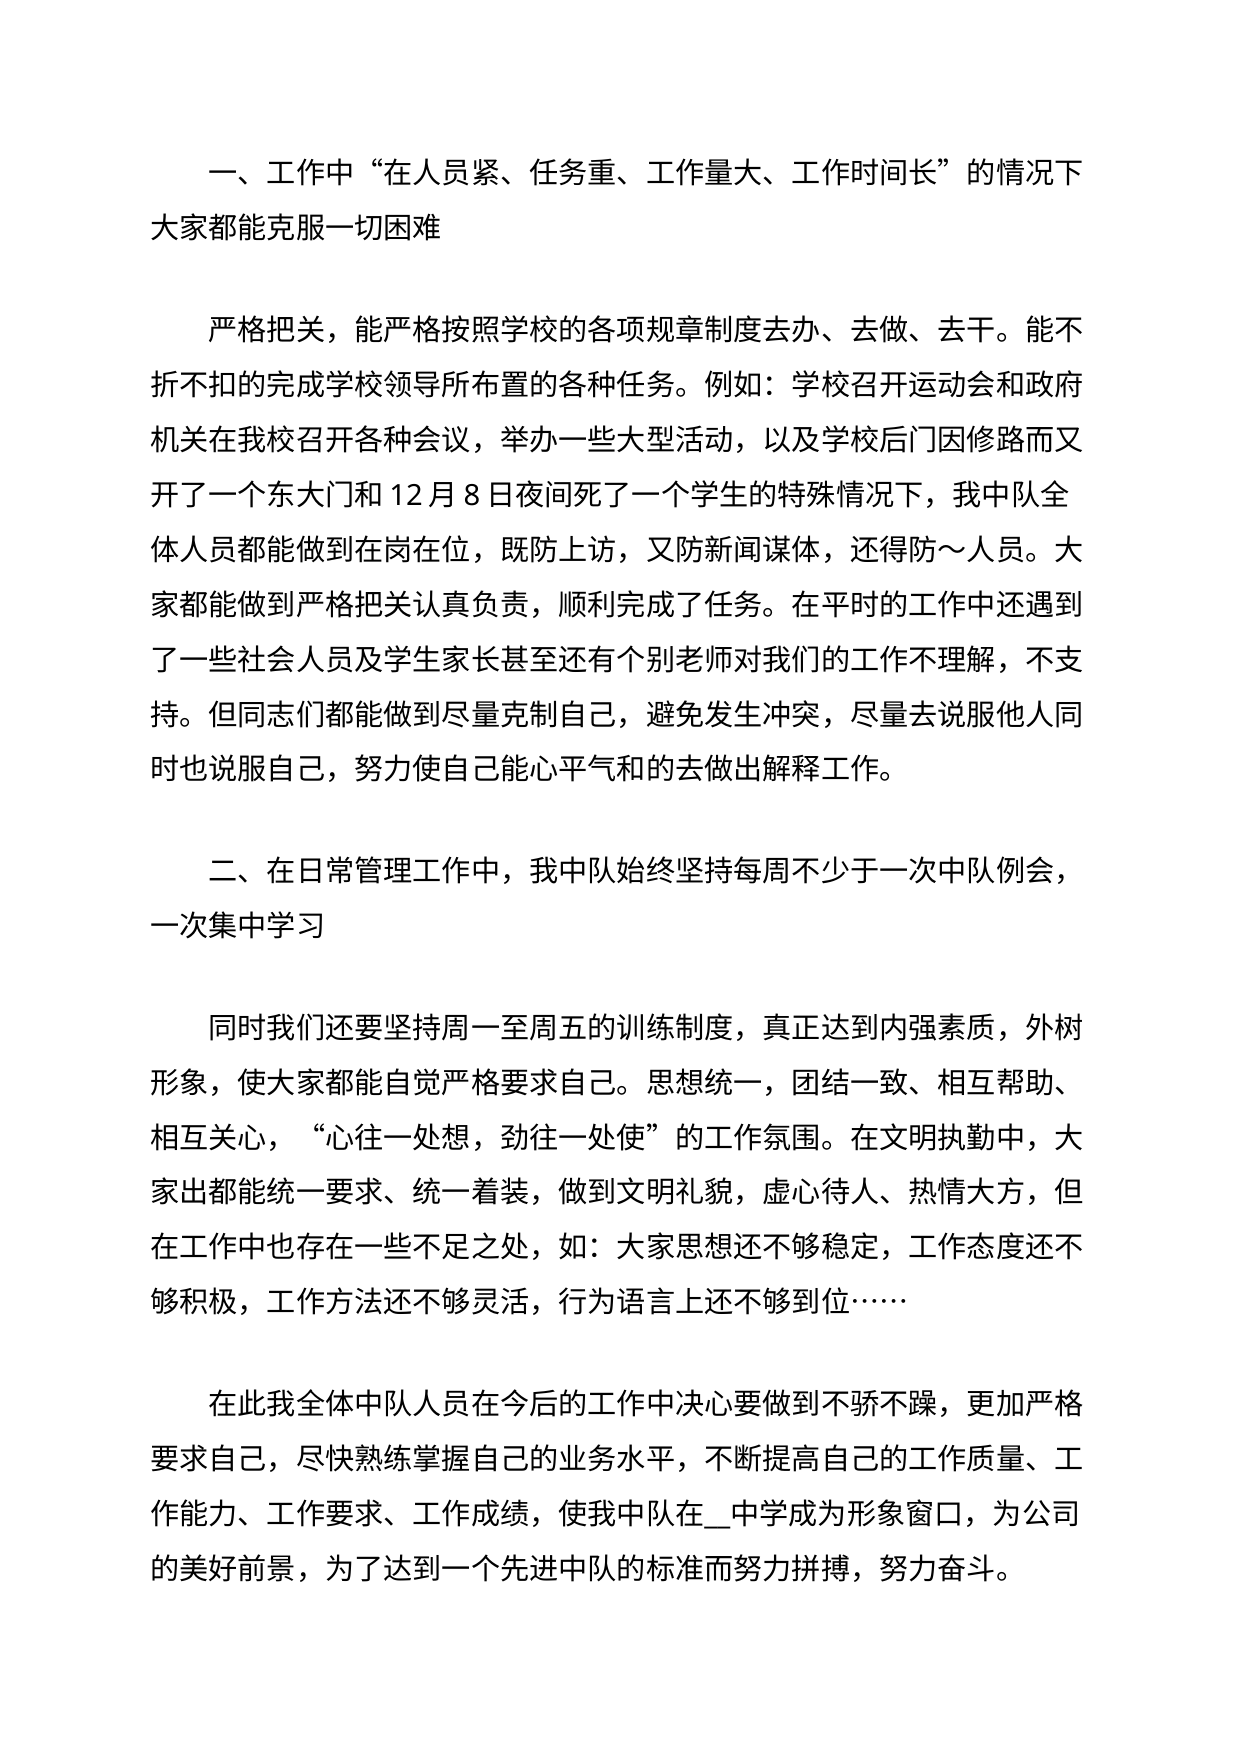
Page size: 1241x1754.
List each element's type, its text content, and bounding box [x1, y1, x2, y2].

text 严格把关，能严格按照学校的各项规章制度去办、去做、去干。能不折不扣的完成学校领导所布置的各种任务。例如：学校召开运动会和政府机关在我校召开各种会议，举办一些大型活动，以及学校后门因修路而又开了一个东大门和12月8日夜间死了一个学生的特殊情况下，我中队全体人员都能做到在岗在位，既防上访，又防新闻谋体，还得防～人员。大家都能做到严格把关认真负责，顺利完成了任务。在平时的工作中还遇到了一些社会人员及学生家长甚至还有个别老师对我们的工作不理解，不支持。但同志们都能做到尽量克制自己，避免发生冲突，尽量去说服他人同时也说服自己，努力使自己能心平气和的去做出解释工作。 [150, 307, 1090, 788]
text 同时我们还要坚持周一至周五的训练制度，真正达到内强素质，外树形象，使大家都能自觉严格要求自己。思想统一，团结一致、相互帮助、相互关心，“心往一处想，劲往一处使”的工作氛围。在文明执勤中，大家出都能统一要求、统一着装，做到文明礼貌，虚心待人、热情大方，但在工作中也存在一些不足之处，如：大家思想还不够稳定，工作态度还不够积极，工作方法还不够灵活，行为语言上还不够到位…… [150, 1004, 1090, 1321]
text 在此我全体中队人员在今后的工作中决心要做到不骄不躁，更加严格要求自己，尽快熟练掌握自己的业务水平，不断提高自己的工作质量、工作能力、工作要求、工作成绩，使我中队在__中学成为形象窗口，为公司的美好前景，为了达到一个先进中队的标准而努力拼搏，努力奋斗。 [150, 1381, 1090, 1588]
text 一、工作中“在人员紧、任务重、工作量大、工作时间长”的情况下大家都能克服一切困难 [150, 150, 1090, 247]
text 二、在日常管理工作中，我中队始终坚持每周不少于一次中队例会，一次集中学习 [150, 848, 1090, 945]
